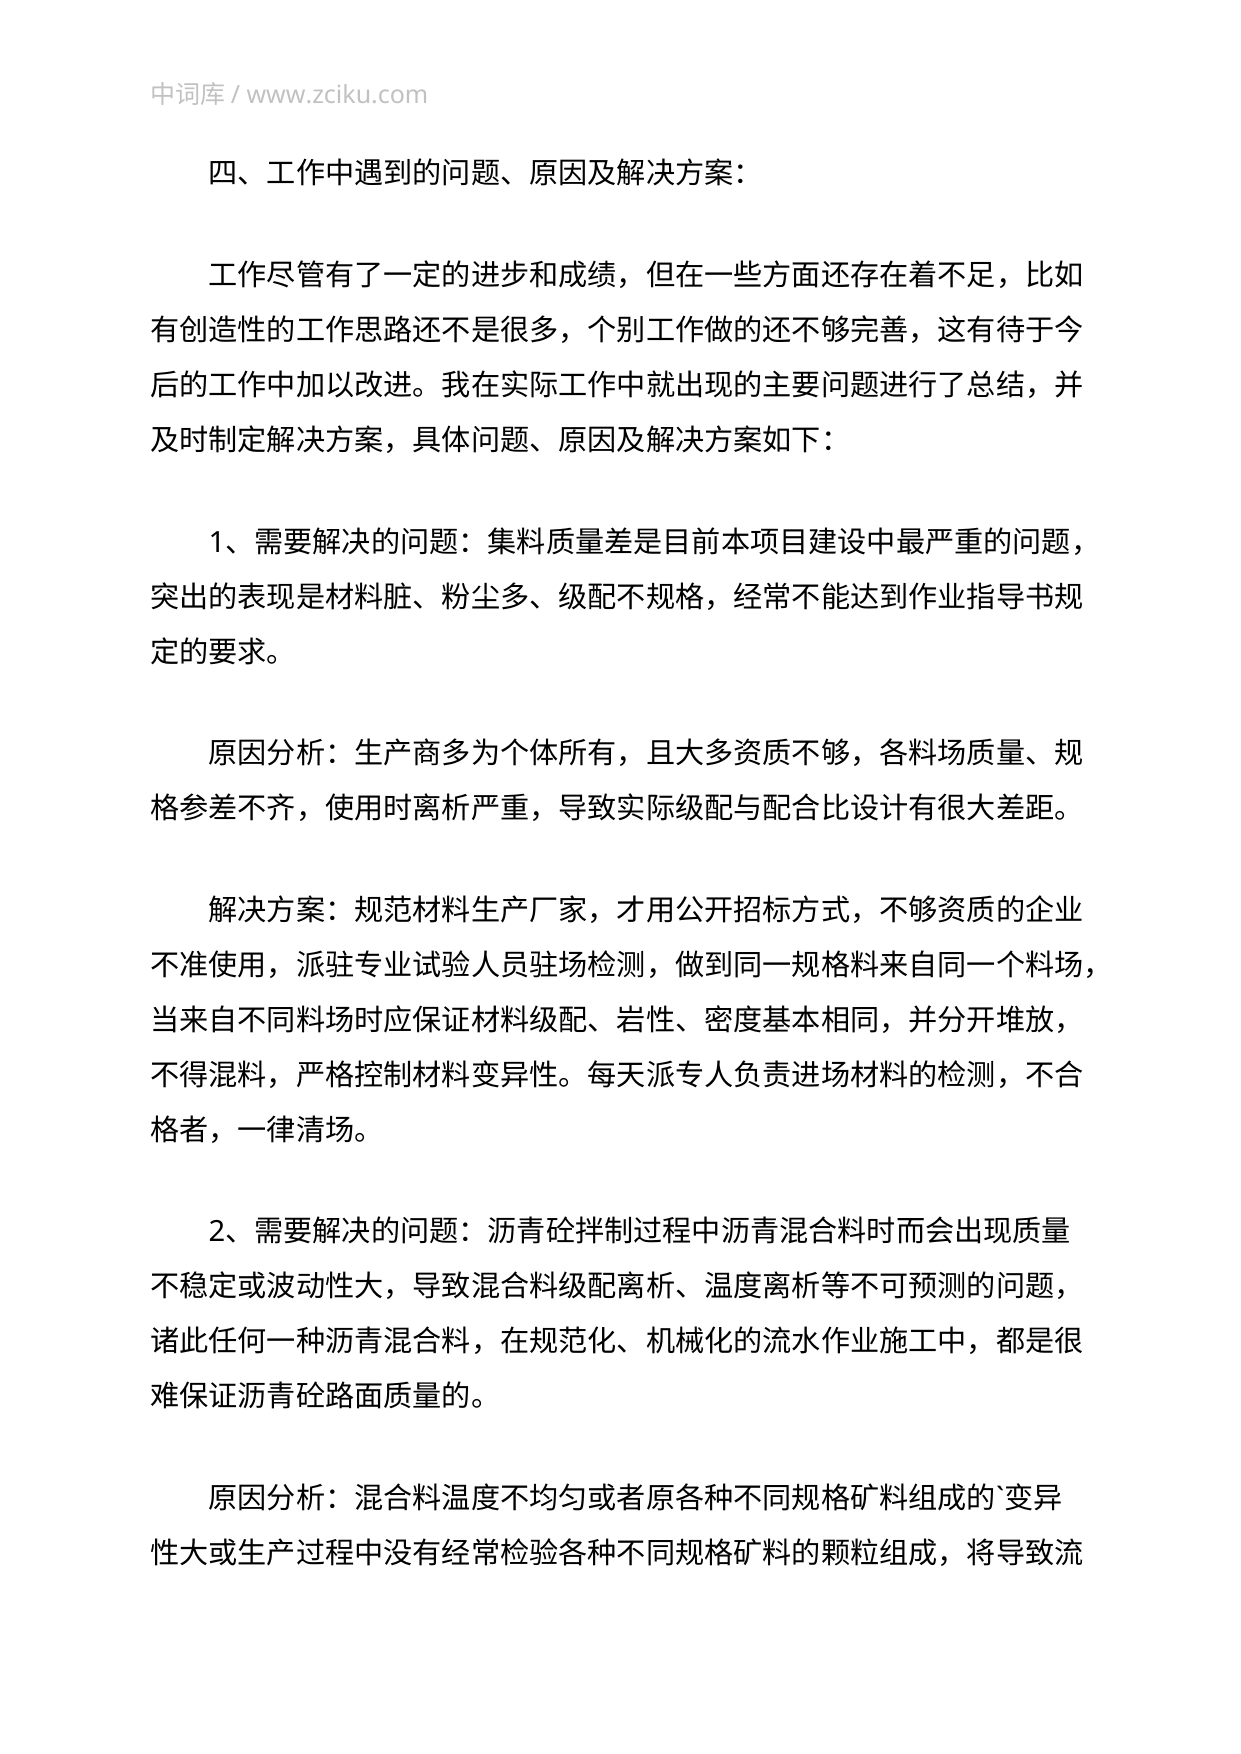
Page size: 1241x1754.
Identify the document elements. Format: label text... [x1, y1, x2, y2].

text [150, 1474, 1090, 1572]
text 四、工作中遇到的问题、原因及解决方案： [150, 150, 1090, 192]
text 工作尽管有了一定的进步和成绩，但在一些方面还存在着不足，比如有创造性的工作思路还不是很多，个别工作做的还不够完善，这有待于今后的工作中加以改进。我在实际工作中就出现的主要问题进行了总结，并及时制定解决方案，具体问题、原因及解决方案如下： [150, 252, 1090, 459]
text 原因分析：生产商多为个体所有，且大多资质不够，各料场质量、规格参差不齐，使用时离析严重，导致实际级配与配合比设计有很大差距。 [150, 730, 1090, 827]
text 解决方案：规范材料生产厂家，才用公开招标方式，不够资质的企业不准使用，派驻专业试验人员驻场检测，做到同一规格料来自同一个料场，当来自不同料场时应保证材料级配、岩性、密度基本相同，并分开堆放，不得混料，严格控制材料变异性。每天派专人负责进场材料的检测，不合格者，一律清场。 [150, 887, 1090, 1148]
text 1、需要解决的问题：集料质量差是目前本项目建设中最严重的问题，突出的表现是材料脏、粉尘多、级配不规格，经常不能达到作业指导书规定的要求。 [150, 518, 1090, 670]
text 2、需要解决的问题：沥青砼拌制过程中沥青混合料时而会出现质量不稳定或波动性大，导致混合料级配离析、温度离析等不可预测的问题，诸此任何一种沥青混合料，在规范化、机械化的流水作业施工中，都是很难保证沥青砼路面质量的。 [150, 1208, 1090, 1415]
